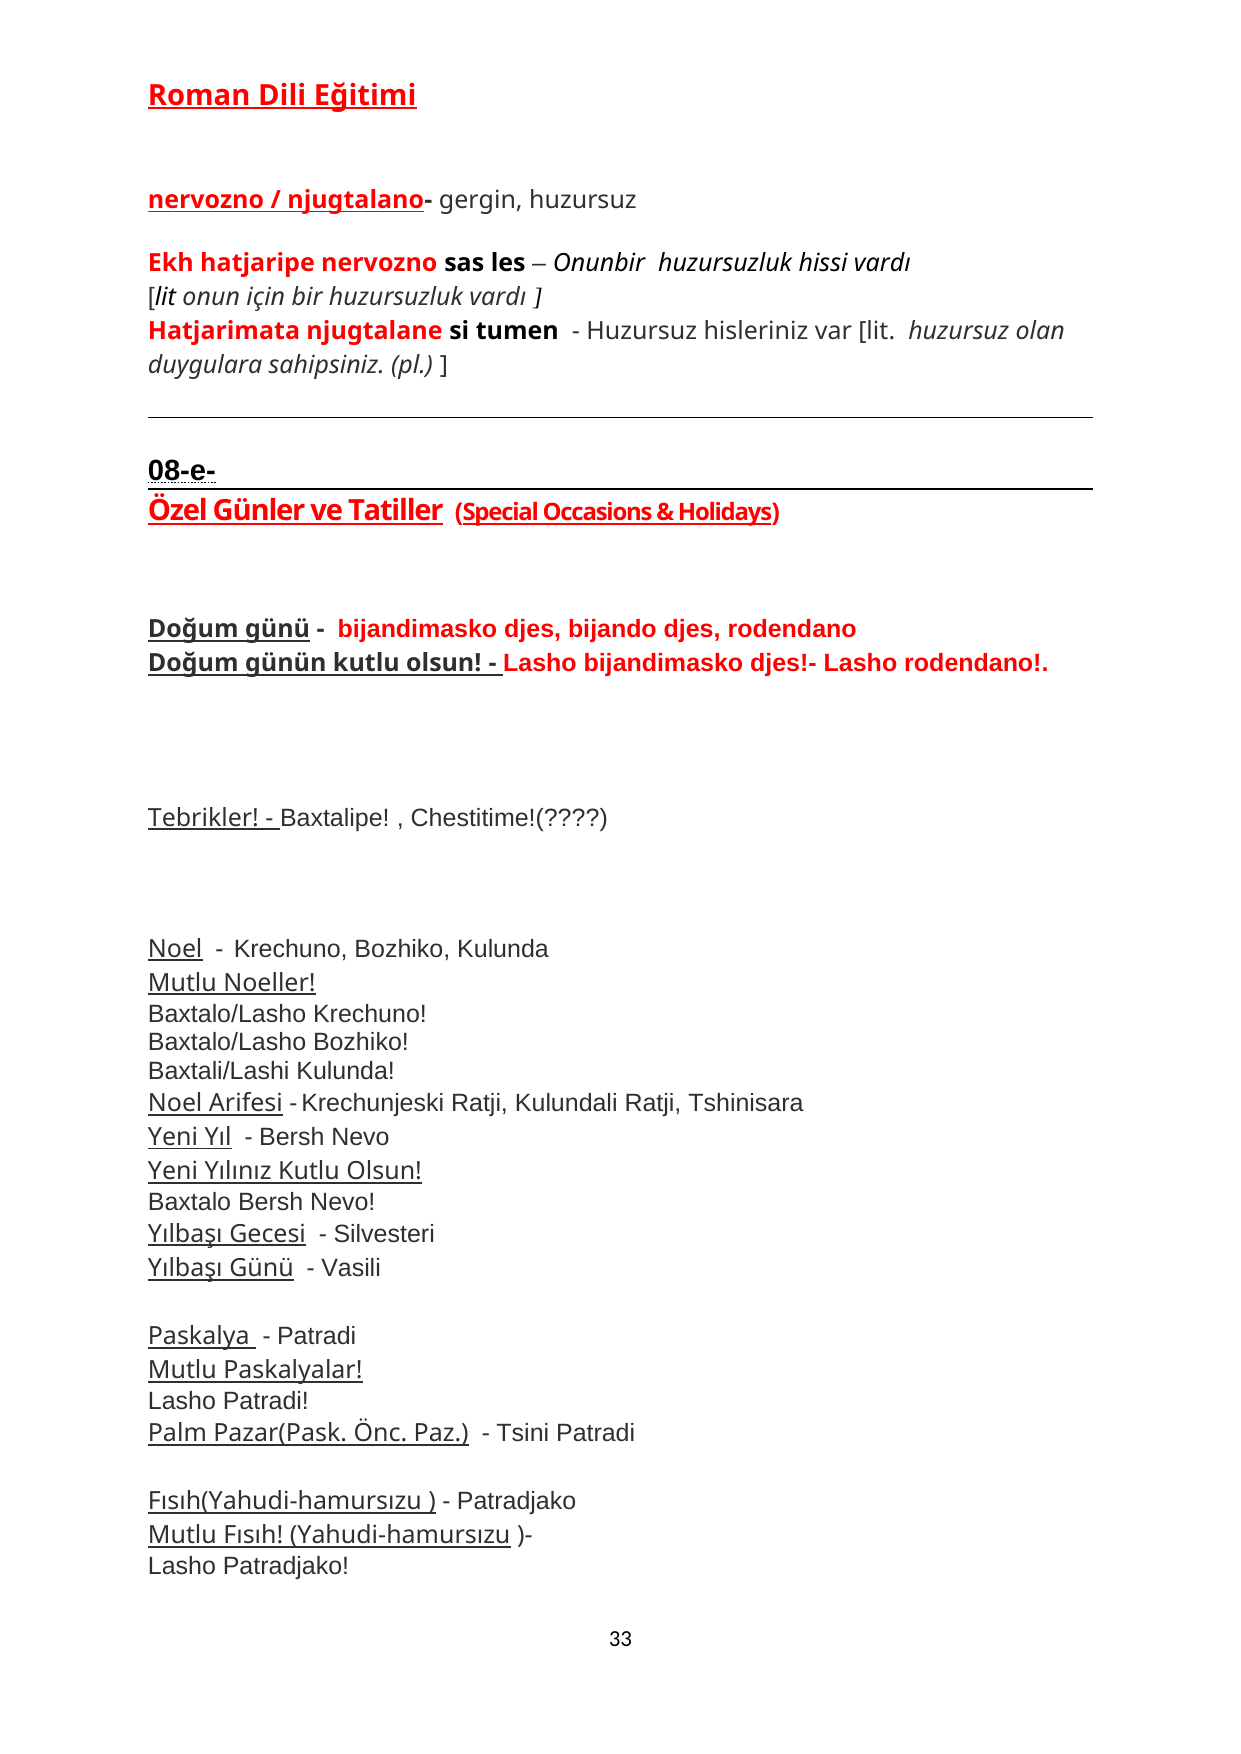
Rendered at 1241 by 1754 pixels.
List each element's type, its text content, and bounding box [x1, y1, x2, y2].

text Ekh hatjaripe nervozno sas les – Onunbir huzursuzluk hissi vardı [lit onun için bir huzursuzluk vardı ] Hatjarimata njugtalane si tumen - Huzursuz hisleriniz var [lit. huzursuz olan duygulara sahipsiniz. (pl.) ] [148, 244, 1093, 381]
text 08-e-Formun Üstü [148, 452, 1093, 488]
text Doğum günü - bijandimasko djes, bijando djes, rodendano [148, 611, 1093, 645]
text Paskalya - Patradi Mutlu Paskalyalar! Lasho Patradi! Palm Pazar(Pask. Önc. Paz.) - Tsini Patradi [148, 1318, 1093, 1449]
text Doğum günün kutlu olsun! - Lasho bijandimasko djes!- Lasho rodendano!. [148, 645, 1093, 679]
text Noel - Krechuno, Bozhiko, Kulunda Mutlu Noeller! Baxtalo/Lasho Krechuno! Baxtalo/Lasho Bozhiko! Baxtali/Lashi Kulunda! Noel Arifesi - Krechunjeski Ratji, Kulundali Ratji, Tshinisara [148, 930, 1093, 1119]
text Yeni Yıl - Bersh Nevo Yeni Yılınız Kutlu Olsun! Baxtalo Bersh Nevo! Yılbaşı Gecesi - Silvesteri Yılbaşı Günü - Vasili [148, 1119, 1093, 1284]
text Tebrikler! - Baxtalipe! , Chestitime!(????) [148, 799, 1093, 896]
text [148, 1483, 1093, 1580]
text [148, 148, 1093, 244]
subtitle Özel Günler ve Tatiller (Special Occasions & Holidays) [148, 490, 1093, 529]
